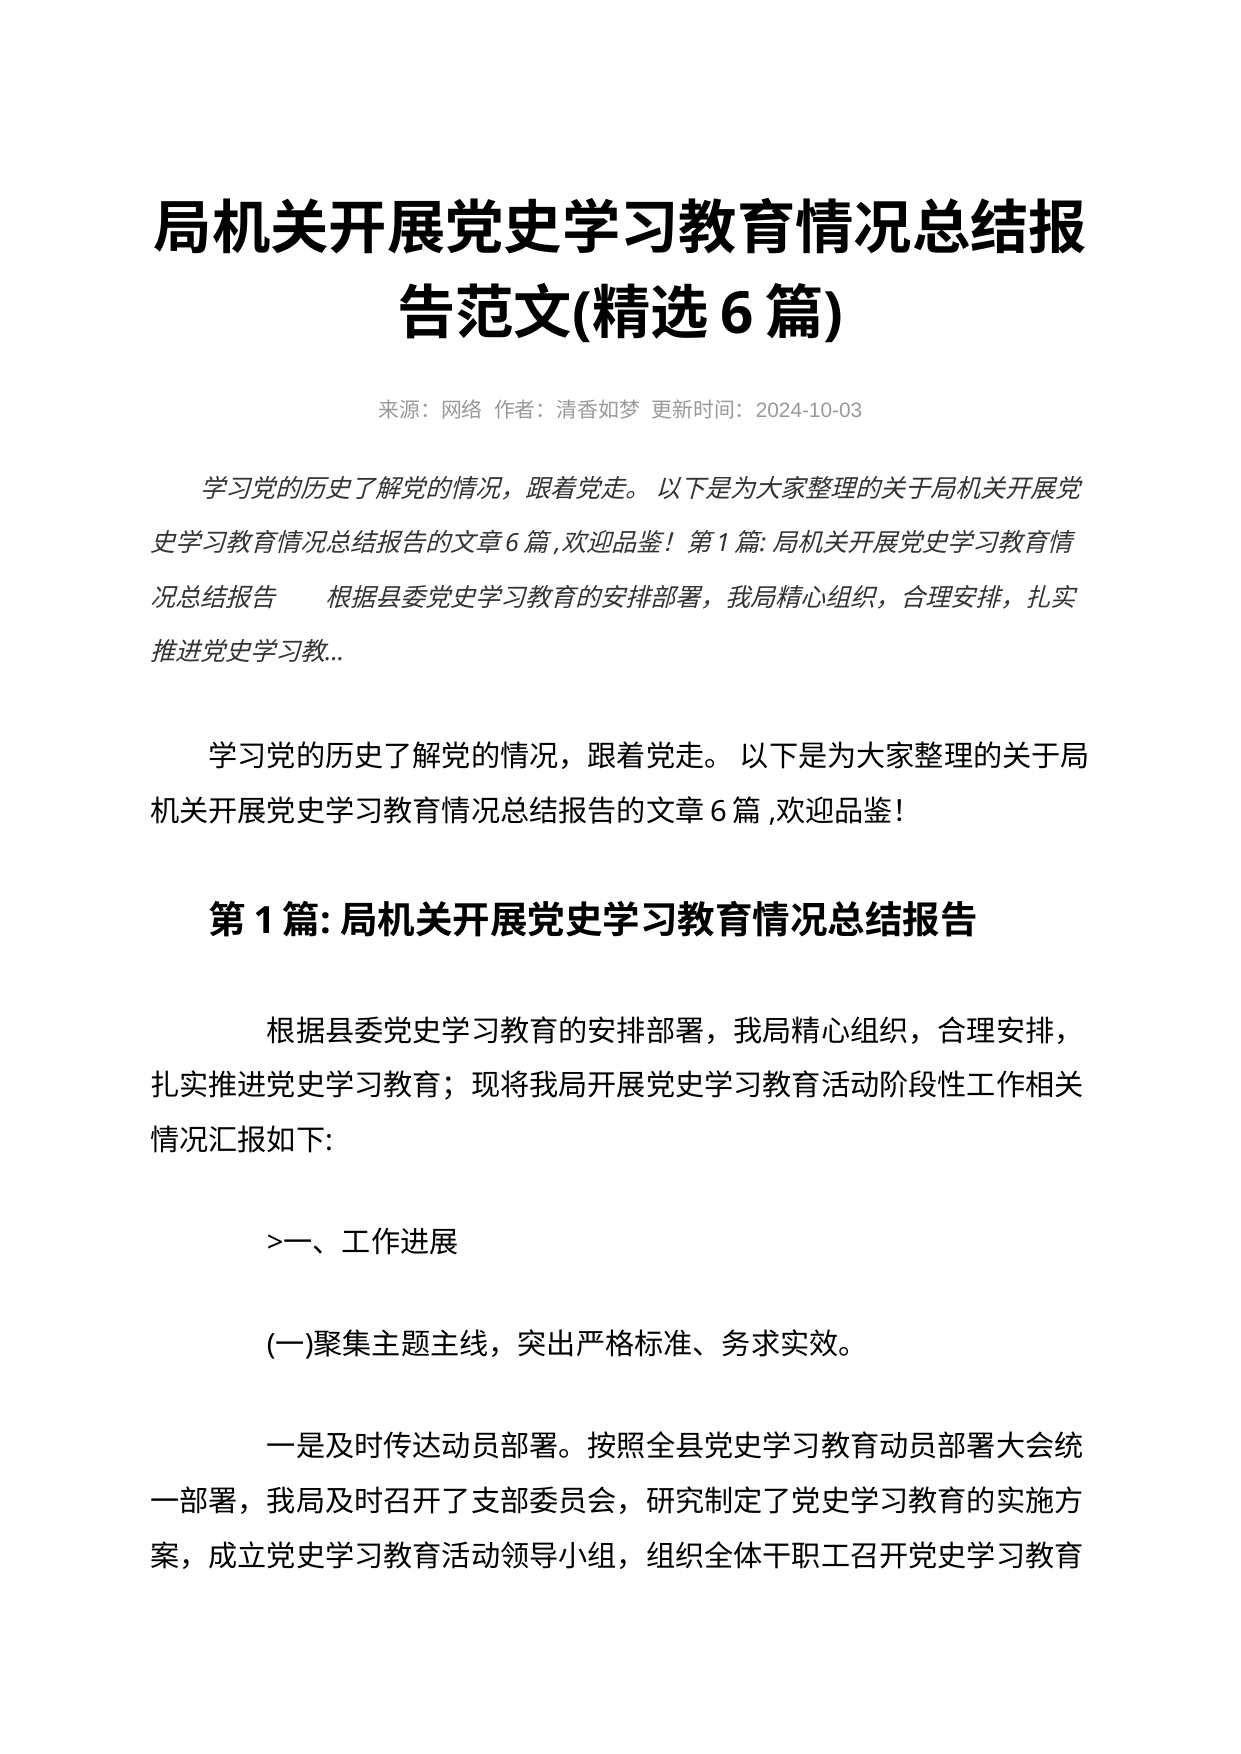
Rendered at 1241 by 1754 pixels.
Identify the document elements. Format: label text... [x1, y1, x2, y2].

text 第1篇: 局机关开展党史学习教育情况总结报告 [150, 889, 1090, 944]
subtitle 局机关开展党史学习教育情况总结报告范文(精选6篇) [150, 181, 1090, 351]
text (一)聚集主题主线，突出严格标准、务求实效。 [150, 1321, 1090, 1363]
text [150, 1423, 1090, 1575]
text 根据县委党史学习教育的安排部署，我局精心组织，合理安排，扎实推进党史学习教育；现将我局开展党史学习教育活动阶段性工作相关情况汇报如下: [150, 1007, 1090, 1159]
text 学习党的历史了解党的情况，跟着党走。 以下是为大家整理的关于局机关开展党史学习教育情况总结报告的文章6篇 ,欢迎品鉴！第1篇: 局机关开展党史学习教育情况总结报告 根据县委党史学习教育的安排部署，我局精心组织，合理安排，扎实推进党史学习教... [150, 468, 1090, 668]
text >一、工作进展 [150, 1219, 1090, 1261]
text 学习党的历史了解党的情况，跟着党走。 以下是为大家整理的关于局机关开展党史学习教育情况总结报告的文章6篇 ,欢迎品鉴！ [150, 733, 1090, 830]
text 来源：网络 作者：清香如梦 更新时间：2024-10-03 [150, 397, 1090, 421]
